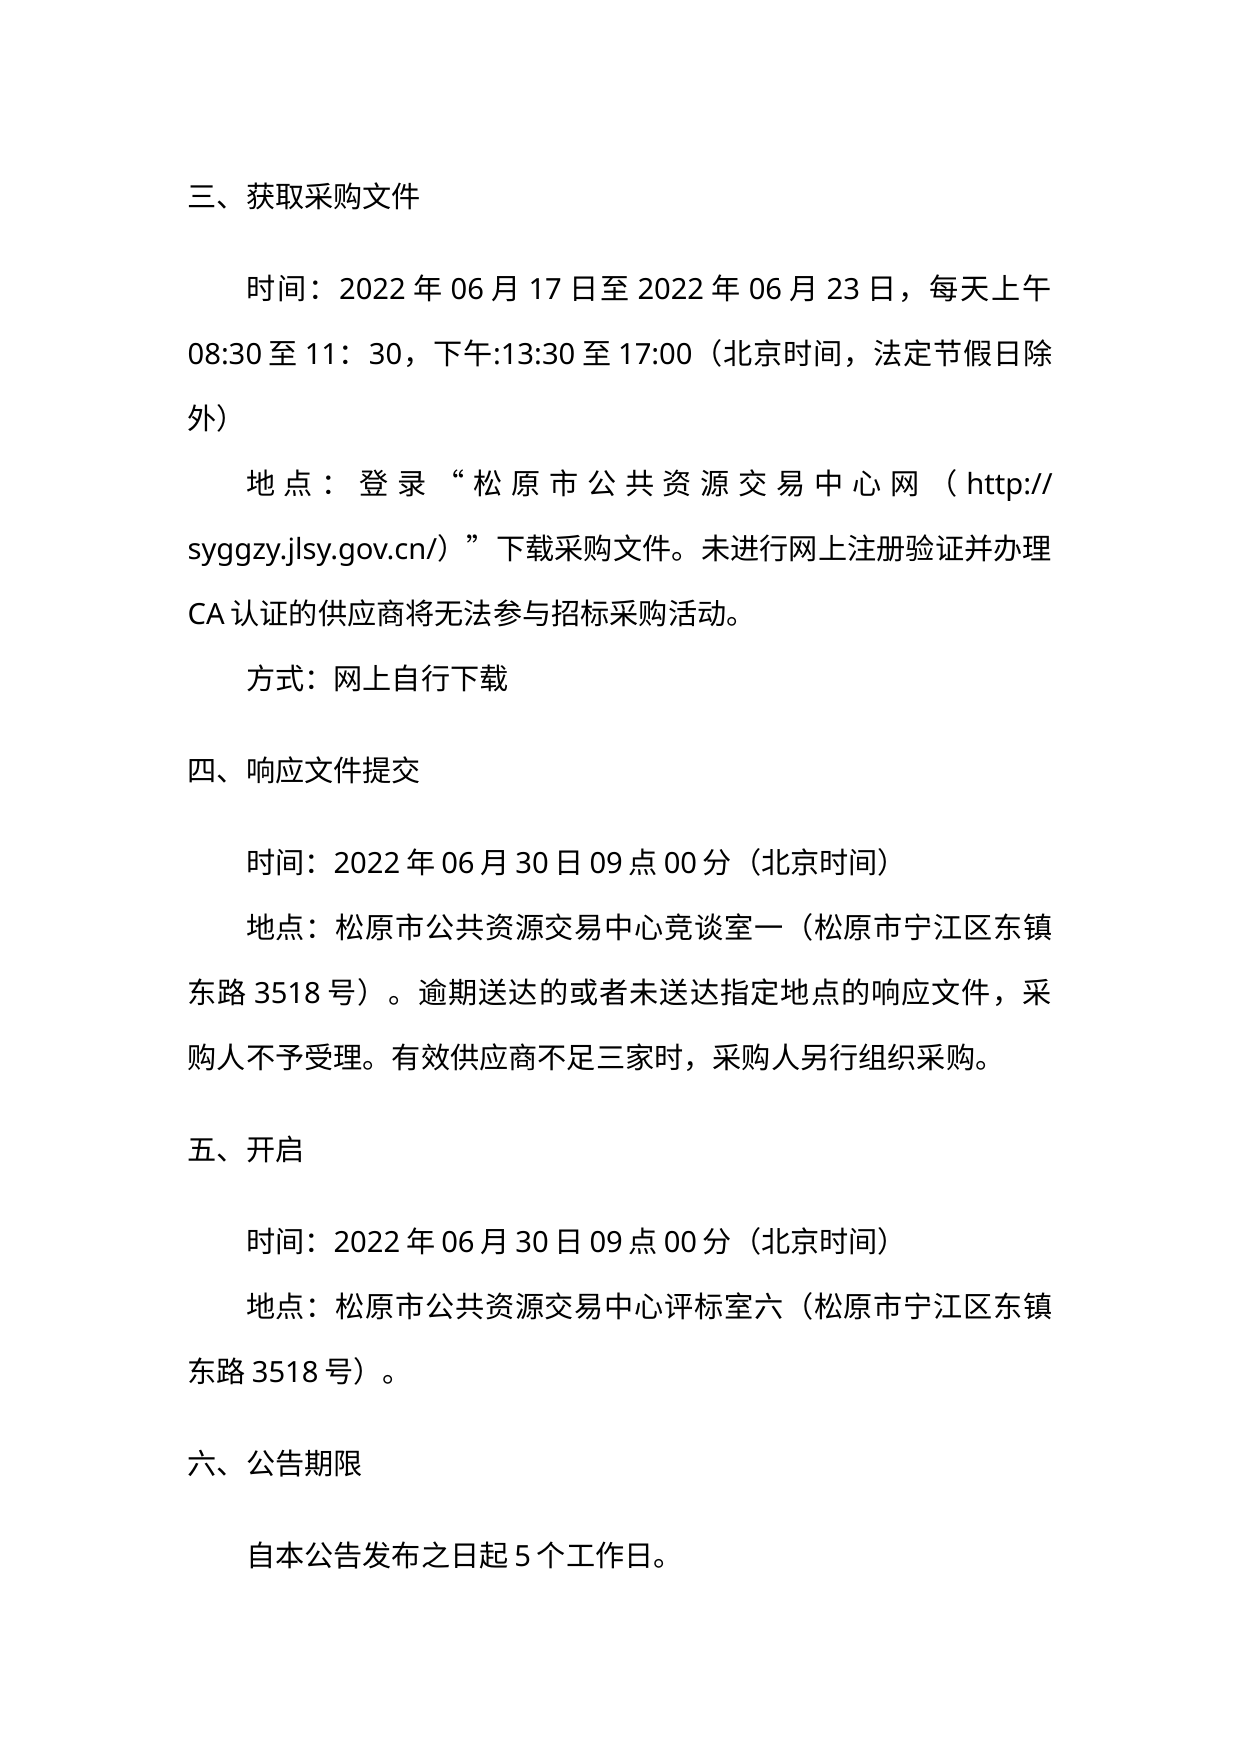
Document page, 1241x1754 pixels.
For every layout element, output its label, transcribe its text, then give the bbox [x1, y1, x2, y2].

subtitle 三、获取采购文件 [187, 162, 1053, 227]
text 地点：登录“松原市公共资源交易中心网（http://syggzy.jlsy.gov.cn/）”下载采购文件。未进行网上注册验证并办理CA认证的供应商将无法参与招标采购活动。 [187, 449, 1053, 644]
text 时间：2022年06月30日09点00分（北京时间） [187, 1207, 1053, 1272]
text 时间：2022年06月17日至2022年06月23日，每天上午08:30至11：30，下午:13:30至17:00（北京时间，法定节假日除外） [187, 254, 1053, 449]
text 方式：网上自行下载 [187, 644, 1053, 709]
text 时间：2022年06月30日09点00分（北京时间） [187, 828, 1053, 893]
subtitle 四、响应文件提交 [187, 736, 1053, 801]
subtitle 六、公告期限 [187, 1429, 1053, 1494]
subtitle 五、开启 [187, 1115, 1053, 1180]
text 地点：松原市公共资源交易中心竞谈室一（松原市宁江区东镇东路3518号）。逾期送达的或者未送达指定地点的响应文件，采购人不予受理。有效供应商不足三家时，采购人另行组织采购。 [187, 893, 1053, 1088]
text 自本公告发布之日起5个工作日。 [187, 1522, 1053, 1587]
text 地点：松原市公共资源交易中心评标室六（松原市宁江区东镇东路3518号）。 [187, 1272, 1053, 1402]
